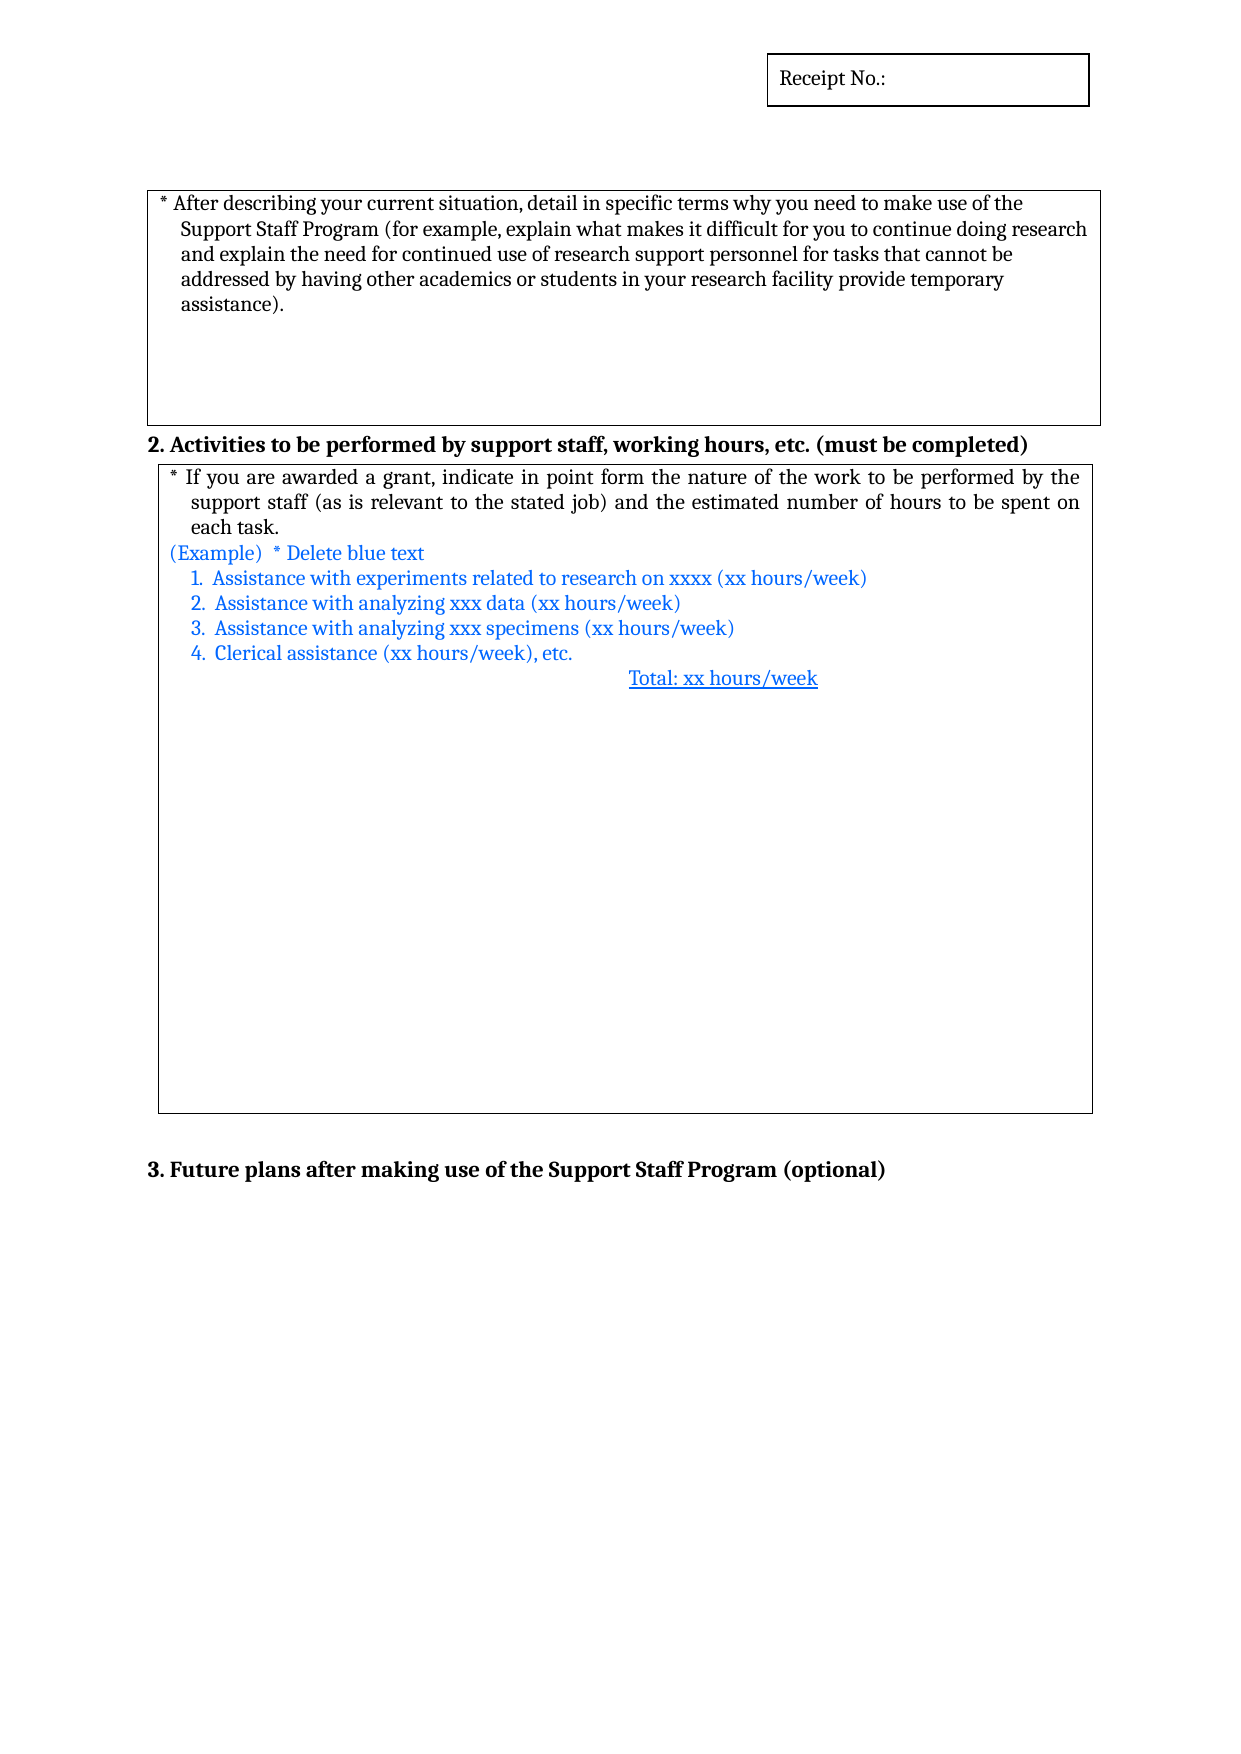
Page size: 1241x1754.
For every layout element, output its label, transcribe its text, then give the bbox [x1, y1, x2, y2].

table_header * After describing your current situation, detail in specific terms why you need to make use of the Support Staff Program (for example, explain what makes it difficult for you to continue doing research and explain the need for continued use of research support personnel for tasks that cannot be addressed by having other academics or students in your research facility provide temporary assistance). [148, 191, 1100, 425]
text 3. Future plans after making use of the Support Staff Program (optional) [148, 1152, 1092, 1189]
table_header * If you are awarded a grant, indicate in point form the nature of the work to be performed by the support staff (as is relevant to the stated job) and the estimated number of hours to be spent on each task. (Example) * Delete blue text 1. Assistance with experiments related to research on xxxx (xx hours/week) 2. Assistance with analyzing xxx data (xx hours/week) 3. Assistance with analyzing xxx specimens (xx hours/week) 4. Clerical assistance (xx hours/week), etc. Total: xx hours/week [159, 465, 1092, 1113]
text 2. Activities to be performed by support staff, working hours, etc. (must be completed) [148, 426, 1092, 464]
